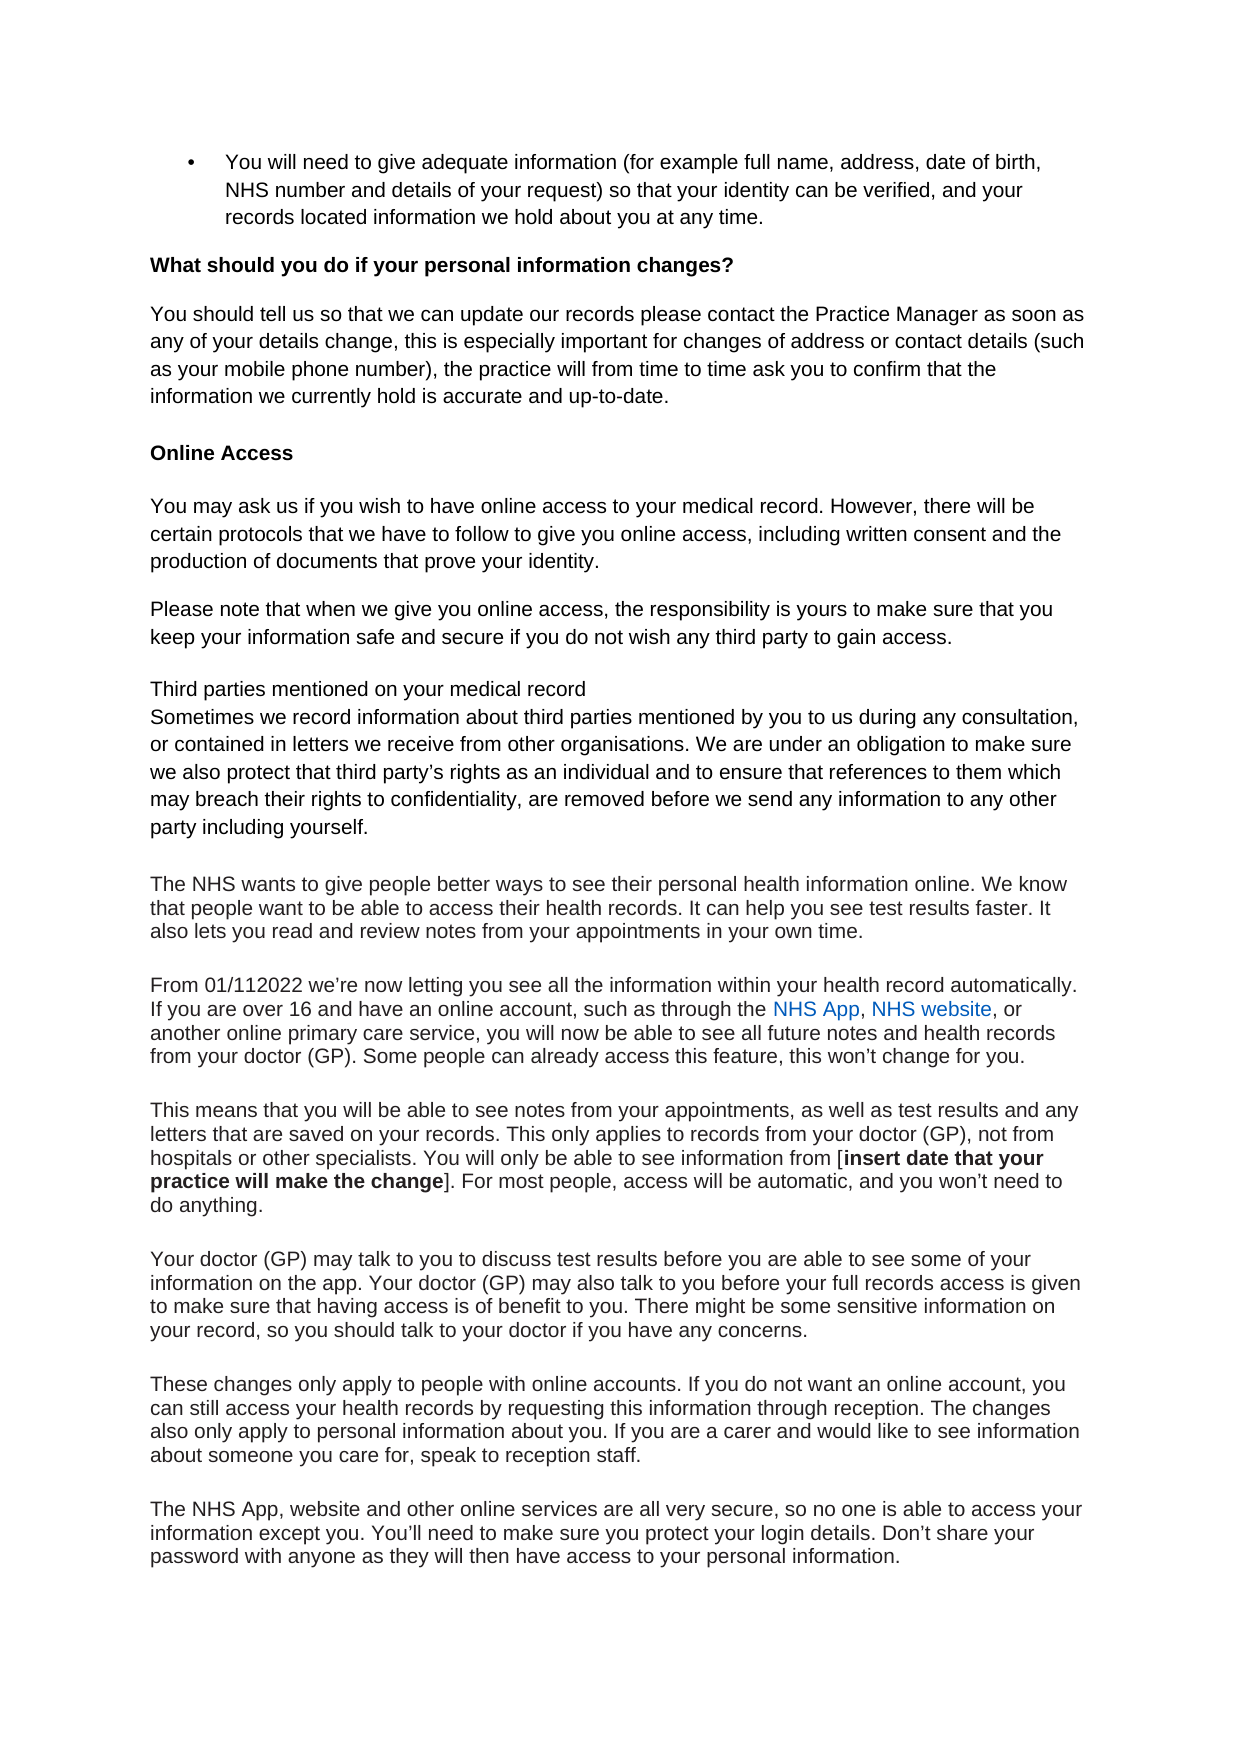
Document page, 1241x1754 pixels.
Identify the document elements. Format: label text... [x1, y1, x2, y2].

subtitle Third parties mentioned on your medical record [150, 677, 1090, 701]
text From 01/112022 we’re now letting you see all the information within your health record automatically. If you are over 16 and have an online account, such as through the NHS App, NHS website, or another online primary care service, you will now be able to see all future notes and health records from your doctor (GP). Some people can already access this feature, this won’t change for you. [150, 972, 1090, 1068]
text Your doctor (GP) may talk to you to discuss test results before you are able to see some of your information on the app. Your doctor (GP) may also talk to you before your full records access is given to make sure that having access is of benefit to you. There might be some sensitive information on your record, so you should talk to your doctor if you have any concerns. [150, 1246, 1090, 1342]
subtitle Online Access [150, 441, 1090, 465]
text Sometimes we record information about third parties mentioned by you to us during any consultation, or contained in letters we receive from other organisations. We are under an obligation to make sure we also protect that third party’s rights as an individual and to ensure that references to them which may breach their rights to confidentiality, are removed before we send any information to any other party including yourself. [150, 705, 1090, 839]
text These changes only apply to people with online accounts. If you do not want an online account, you can still access your health records by requesting this information through reception. The changes also only apply to personal information about you. If you are a carer and would like to see information about someone you care for, speak to reception staff. [150, 1371, 1090, 1467]
text What should you do if your personal information changes? [150, 253, 1090, 277]
text You should tell us so that we can update our records please contact the Practice Manager as soon as any of your details change, this is especially important for changes of address or contact details (such as your mobile phone number), the practice will from time to time ask you to confirm that the information we currently hold is accurate and up-to-date. [150, 302, 1090, 408]
list You will need to give adequate information (for example full name, address, date of birth, NHS number and details of your request) so that your identity can be verified, and your records located information we hold about you at any time. [187, 150, 1090, 229]
text This means that you will be able to see notes from your appointments, as well as test results and any letters that are saved on your records. This only applies to records from your doctor (GP), not from hospitals or other specialists. You will only be able to see information from [insert date that your practice will make the change]. For most people, access will be automatic, and you won’t need to do anything. [150, 1097, 1090, 1217]
text Please note that when we give you online access, the responsibility is yours to make sure that you keep your information safe and secure if you do not wish any third party to gain access. [150, 597, 1090, 649]
text The NHS App, website and other online services are all very secure, so no one is able to access your information except you. You’ll need to make sure you protect your login details. Don’t share your password with anyone as they will then have access to your personal information. [150, 1496, 1090, 1568]
text The NHS wants to give people better ways to see their personal health information online. We know that people want to be able to access their health records. It can help you see test results faster. It also lets you read and review notes from your appointments in your own time. [150, 871, 1090, 943]
text You may ask us if you wish to have online access to your medical record. However, there will be certain protocols that we have to follow to give you online access, including written consent and the production of documents that prove your identity. [150, 494, 1090, 573]
